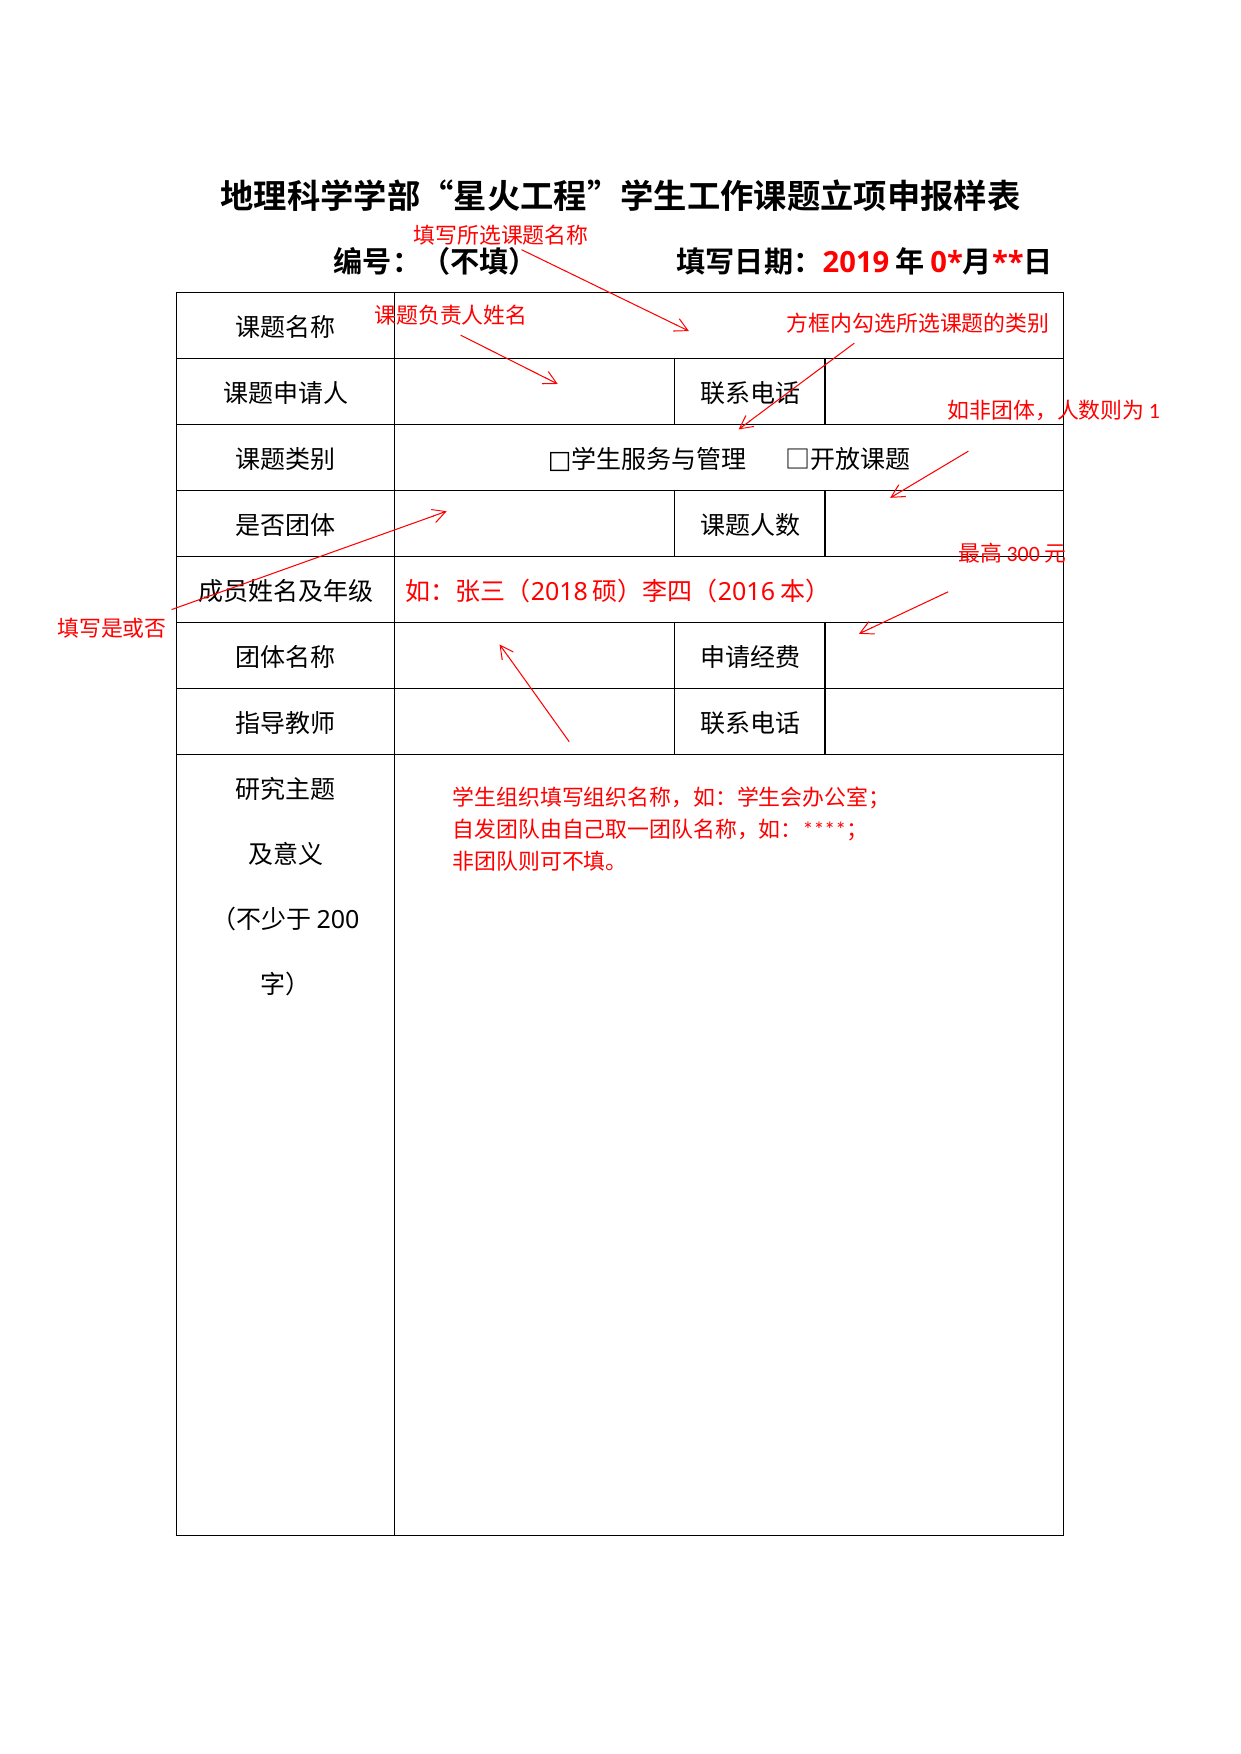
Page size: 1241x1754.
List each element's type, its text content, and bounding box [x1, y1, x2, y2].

table_cell [395, 491, 674, 556]
table_cell 成员姓名及年级 [177, 557, 394, 622]
table_cell [826, 491, 1063, 556]
table_cell 申请经费 [675, 623, 824, 688]
table_cell 课题申请人 [177, 359, 394, 424]
table_cell 研究主题 及意义 （不少于200字） [177, 755, 394, 1535]
text 地理科学学部“星火工程”学生工作课题立项申报样表 [187, 162, 1053, 227]
table_cell 课题人数 [675, 491, 824, 556]
table_cell [395, 623, 674, 688]
table_cell [395, 359, 674, 424]
table_cell 联系电话 [675, 689, 824, 754]
table_header [395, 293, 1063, 358]
table_cell [826, 359, 1063, 424]
table_cell 是否团体 [177, 491, 394, 556]
table_cell □学生服务与管理 □开放课题 [395, 425, 1063, 490]
text 编号：（不填） 填写日期：2019年0*月**日 [187, 227, 1053, 292]
table_cell 课题类别 [177, 425, 394, 490]
table_cell [395, 755, 1063, 1535]
table_header 课题名称 [177, 293, 394, 358]
table_cell [826, 689, 1063, 754]
table_cell 团体名称 [177, 623, 394, 688]
table_cell [826, 623, 1063, 688]
table_cell 联系电话 [675, 359, 824, 424]
table_cell 如：张三（2018硕）李四（2016本） [395, 557, 1063, 622]
table_cell [395, 689, 674, 754]
table_cell 指导教师 [177, 689, 394, 754]
